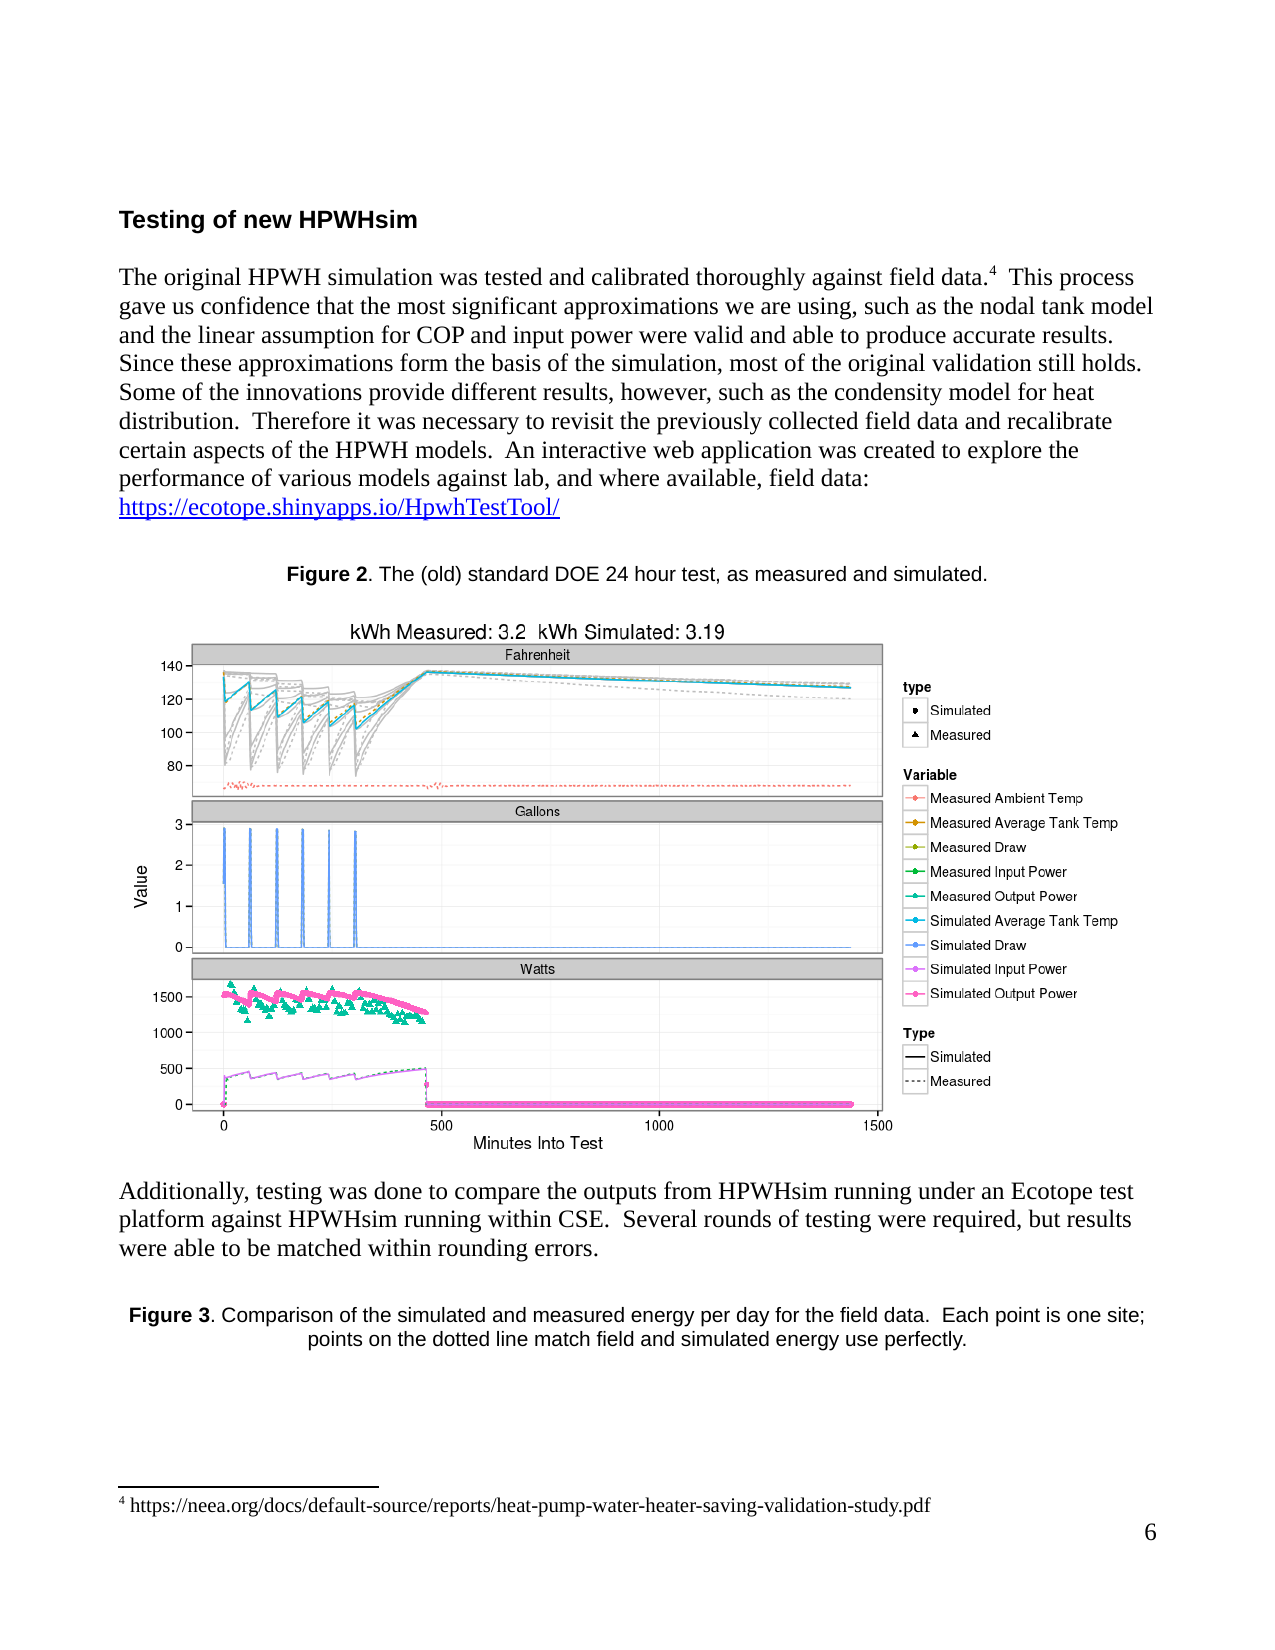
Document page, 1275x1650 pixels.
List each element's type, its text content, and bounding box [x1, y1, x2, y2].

subtitle Testing of new HPWHsim [118, 205, 1156, 233]
text Additionally, testing was done to compare the outputs from HPWHsim running under an Ecotope test platform against HPWHsim running within CSE. Several rounds of testing were required, but results were able to be matched within rounding errors. [118, 1176, 1156, 1262]
picture [118, 598, 1158, 1164]
text Figure 2. The (old) standard DOE 24 hour test, as measured and simulated. [118, 562, 1156, 586]
text The original HPWH simulation was tested and calibrated thoroughly against field data. This process gave us confidence that the most significant approximations we are using, such as the nodal tank model and the linear assumption for COP and input power were valid and able to produce accurate results. Since these approximations form the basis of the simulation, most of the original validation still holds. Some of the innovations provide different results, however, such as the condensity model for heat distribution. Therefore it was necessary to revisit the previously collected field data and recalibrate certain aspects of the HPWH models. An interactive web application was created to explore the performance of various models against lab, and where available, field data: https://ecotope.shinyapps.io/HpwhTestTool/ [118, 262, 1156, 521]
text Figure 3. Comparison of the simulated and measured energy per day for the field data. Each point is one site; points on the dotted line match field and simulated energy use perfectly. [118, 1303, 1156, 1351]
